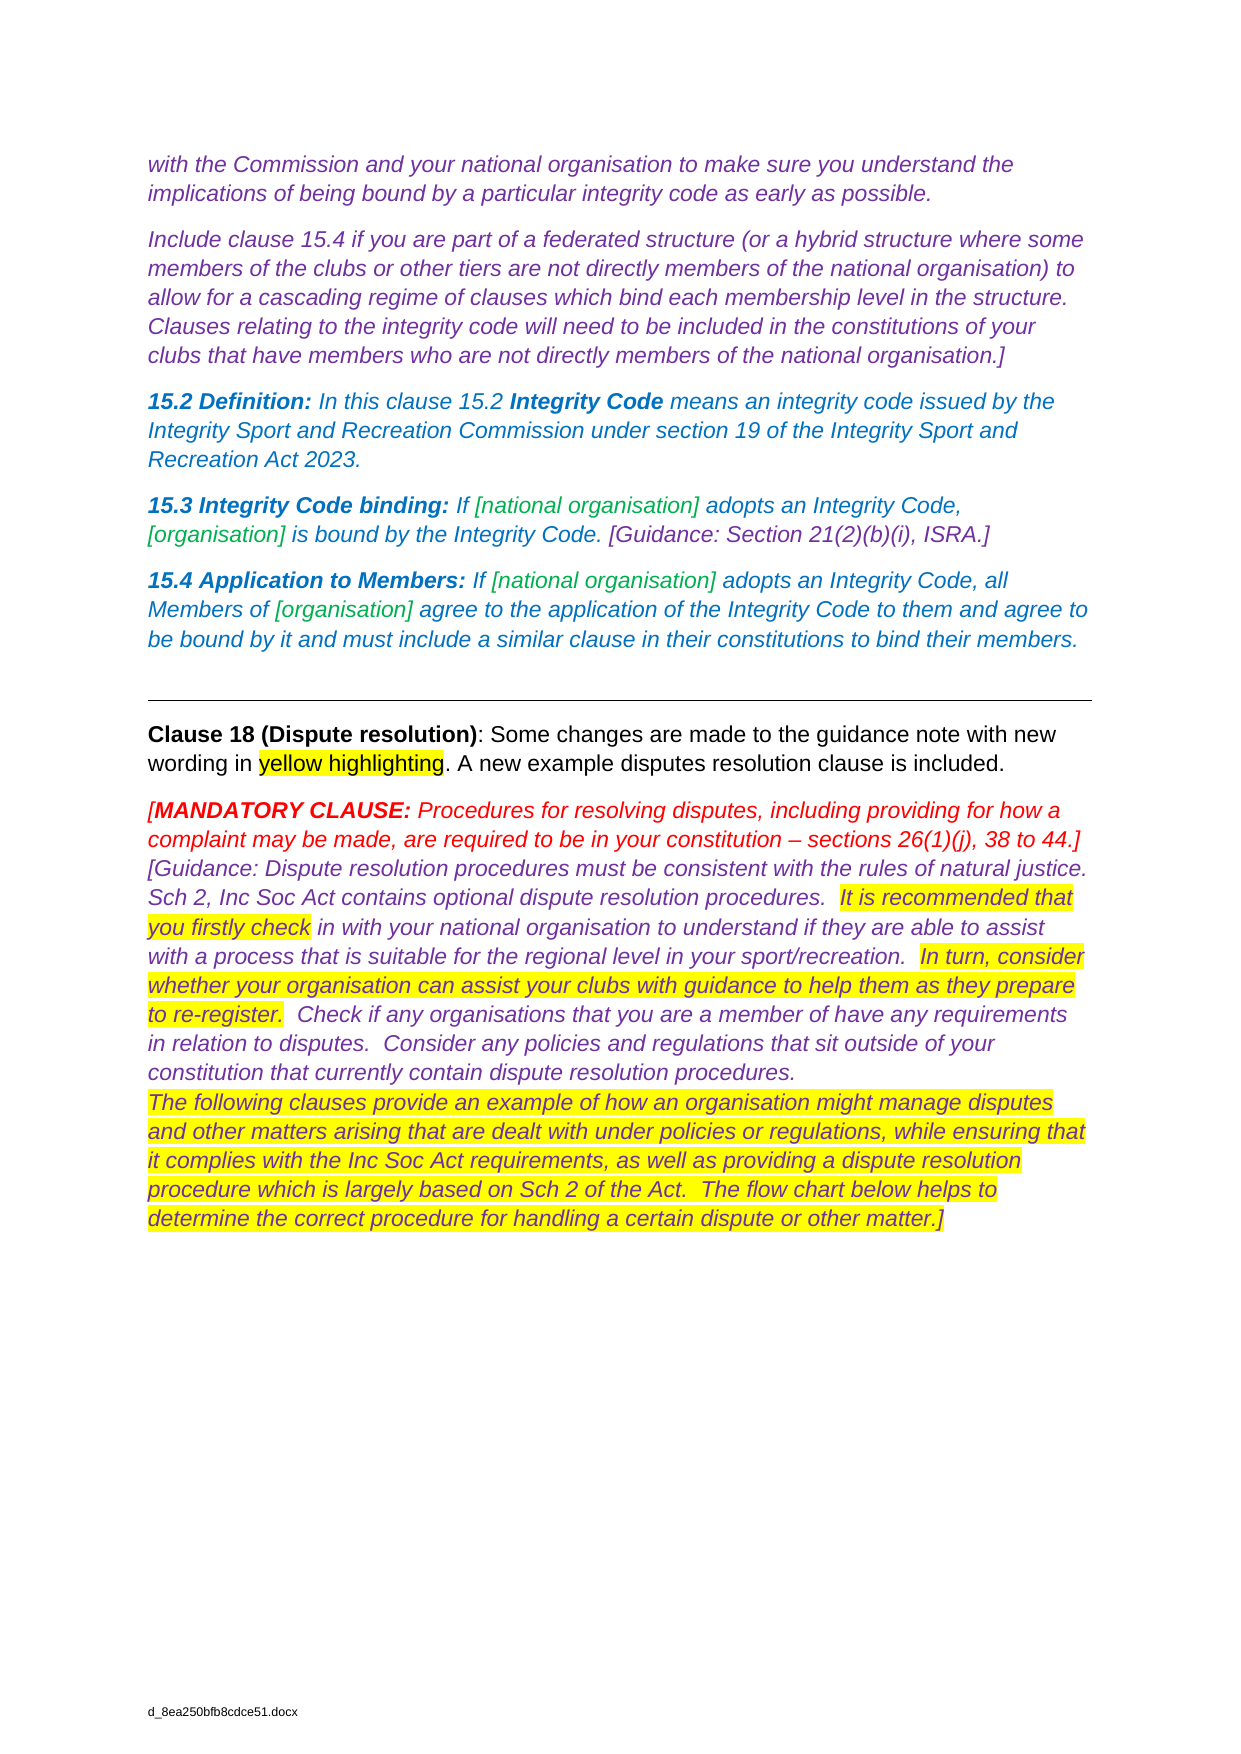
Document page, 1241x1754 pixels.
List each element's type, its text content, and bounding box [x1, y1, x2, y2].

text The following clauses provide an example of how an organisation might manage disputes and other matters arising that are dealt with under policies or regulations, while ensuring that it complies with the Inc Soc Act requirements, as well as providing a dispute resolution procedure which is largely based on Sch 2 of the Act. The flow chart below helps to determine the correct procedure for handling a certain dispute or other matter.] [148, 1086, 1092, 1232]
subtitle 15.2 Definition: In this clause 15.2 Integrity Code means an integrity code issued by the Integrity Sport and Recreation Commission under section 19 of the Integrity Sport and Recreation Act 2023. [148, 385, 1092, 473]
text Include clause 15.4 if you are part of a federated structure (or a hybrid structure where some members of the clubs or other tiers are not directly members of the national organisation) to allow for a cascading regime of clauses which bind each membership level in the structure. Clauses relating to the integrity code will need to be included in the constitutions of your clubs that have members who are not directly members of the national organisation.] [148, 223, 1092, 368]
subtitle 15.4 Application to Members: If [national organisation] adopts an Integrity Code, all Members of [organisation] agree to the application of the Integrity Code to them and agree to be bound by it and must include a similar clause in their constitutions to bind their members. [148, 564, 1092, 652]
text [148, 148, 1092, 206]
text Clause 18 (Dispute resolution): Some changes are made to the guidance note with new wording in yellow highlighting. A new example disputes resolution clause is included. [148, 718, 1092, 776]
subtitle 15.3 Integrity Code binding: If [national organisation] adopts an Integrity Code, [organisation] is bound by the Integrity Code. [Guidance: Section 21(2)(b)(i), ISRA.] [148, 489, 1092, 548]
text [MANDATORY CLAUSE: Procedures for resolving disputes, including providing for how a complaint may be made, are required to be in your constitution – sections 26(1)(j), 38 to 44.] [Guidance: Dispute resolution procedures must be consistent with the rules of natural justice. Sch 2, Inc Soc Act contains optional dispute resolution procedures. It is recommended that you firstly check in with your national organisation to understand if they are able to assist with a process that is suitable for the regional level in your sport/recreation. In turn, consider whether your organisation can assist your clubs with guidance to help them as they prepare to re-register. Check if any organisations that you are a member of have any requirements in relation to disputes. Consider any policies and regulations that sit outside of your constitution that currently contain dispute resolution procedures. [148, 794, 1092, 1086]
